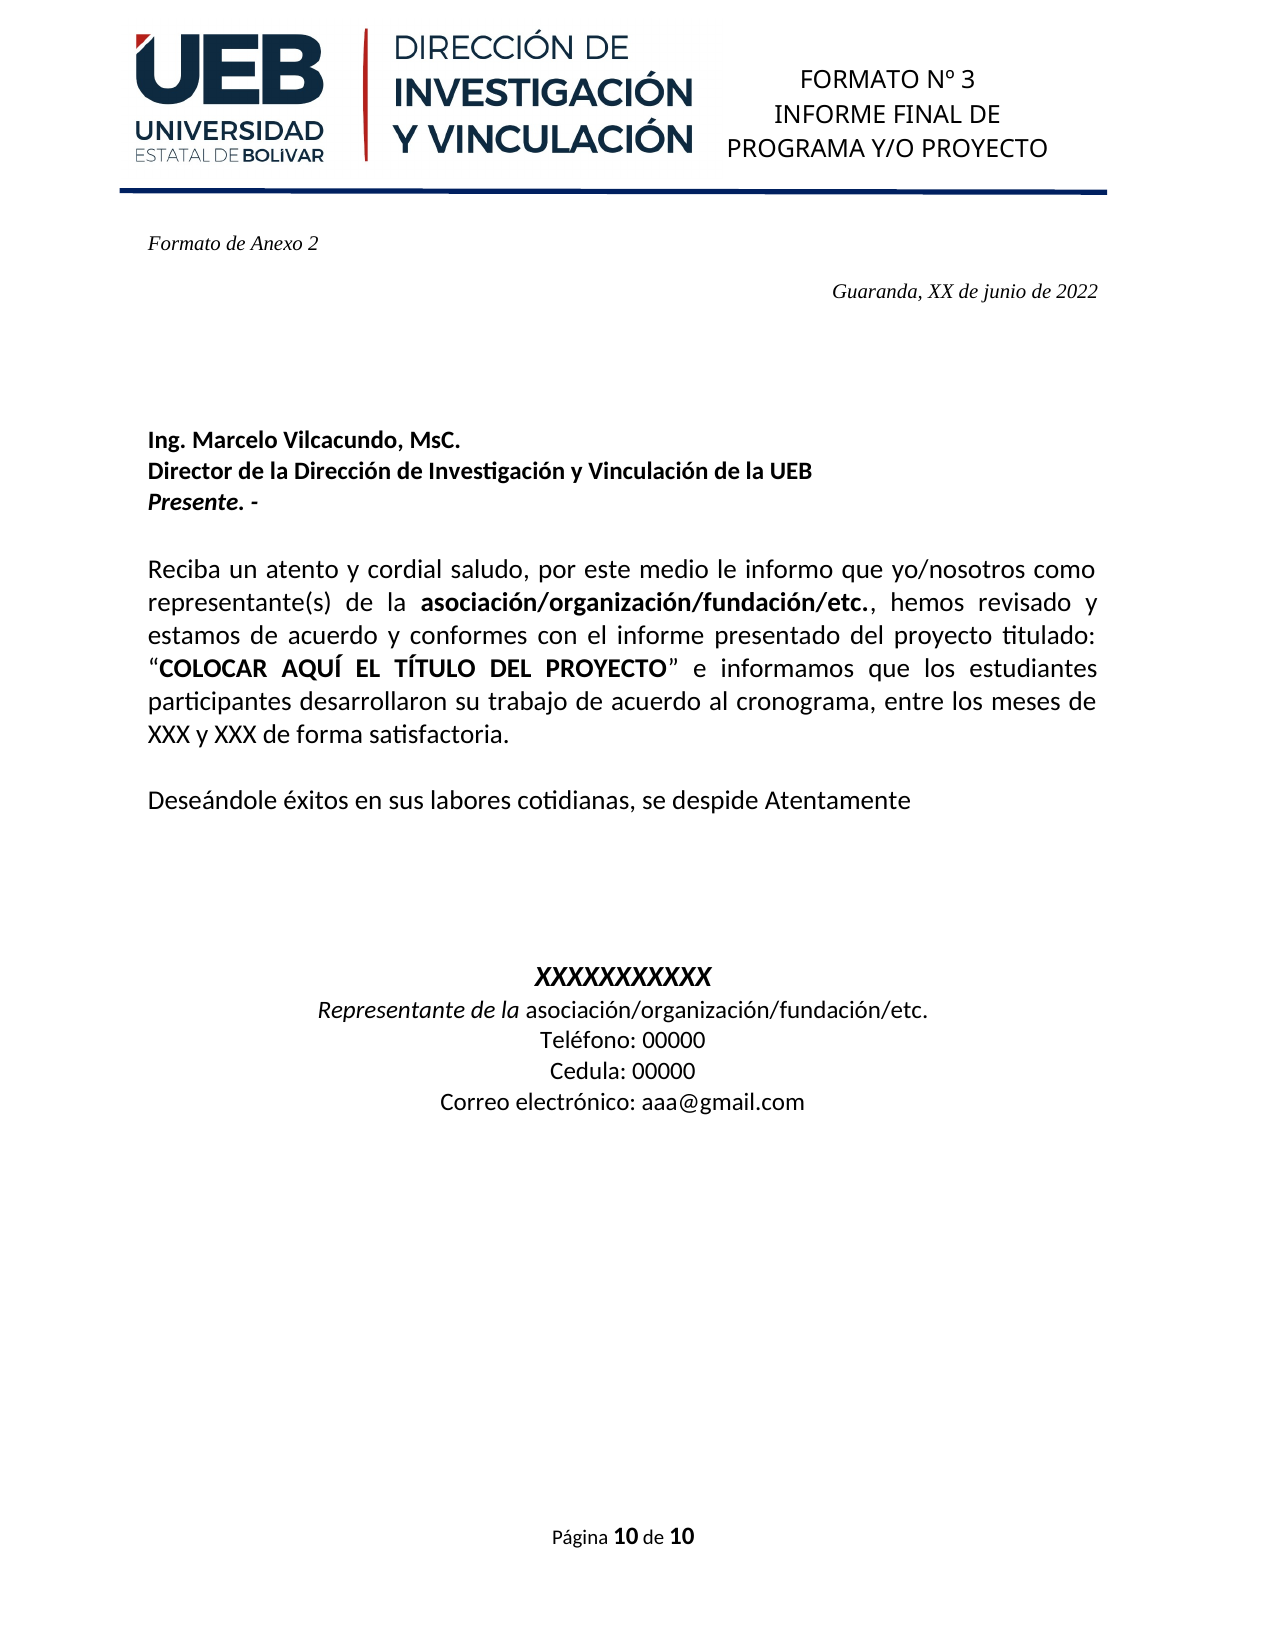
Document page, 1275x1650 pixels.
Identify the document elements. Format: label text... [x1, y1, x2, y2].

text Teléfono: 00000 [148, 1024, 1098, 1055]
text Presente. - [148, 486, 1098, 516]
text Deseándole éxitos en sus labores cotidianas, se despide Atentamente [148, 783, 1098, 816]
text Cedula: 00000 [148, 1055, 1098, 1086]
text Ing. Marcelo Vilcacundo, MsC. [148, 424, 1098, 455]
text Correo electrónico: aaa@gmail.com [148, 1086, 1098, 1116]
text Director de la Dirección de Investigación y Vinculación de la UEB [148, 455, 1098, 486]
text Formato de Anexo 2 [148, 231, 1098, 255]
text Representante de la asociación/organización/fundación/etc. [148, 994, 1098, 1024]
picture [121, 18, 723, 179]
text Reciba un atento y cordial saludo, por este medio le informo que yo/nosotros como representante(s) de la asociación/organización/fundación/etc., hemos revisado y estamos de acuerdo y conformes con el informe presentado del proyecto titulado: “COLOCAR AQUÍ EL TÍTULO DEL PROYECTO” e informamos que los estudiantes participantes desarrollaron su trabajo de acuerdo al cronograma, entre los meses de XXX y XXX de forma satisfactoria. [148, 552, 1098, 750]
text Guaranda, XX de junio de 2022 [148, 279, 1098, 303]
text XXXXXXXXXXX [148, 958, 1098, 994]
